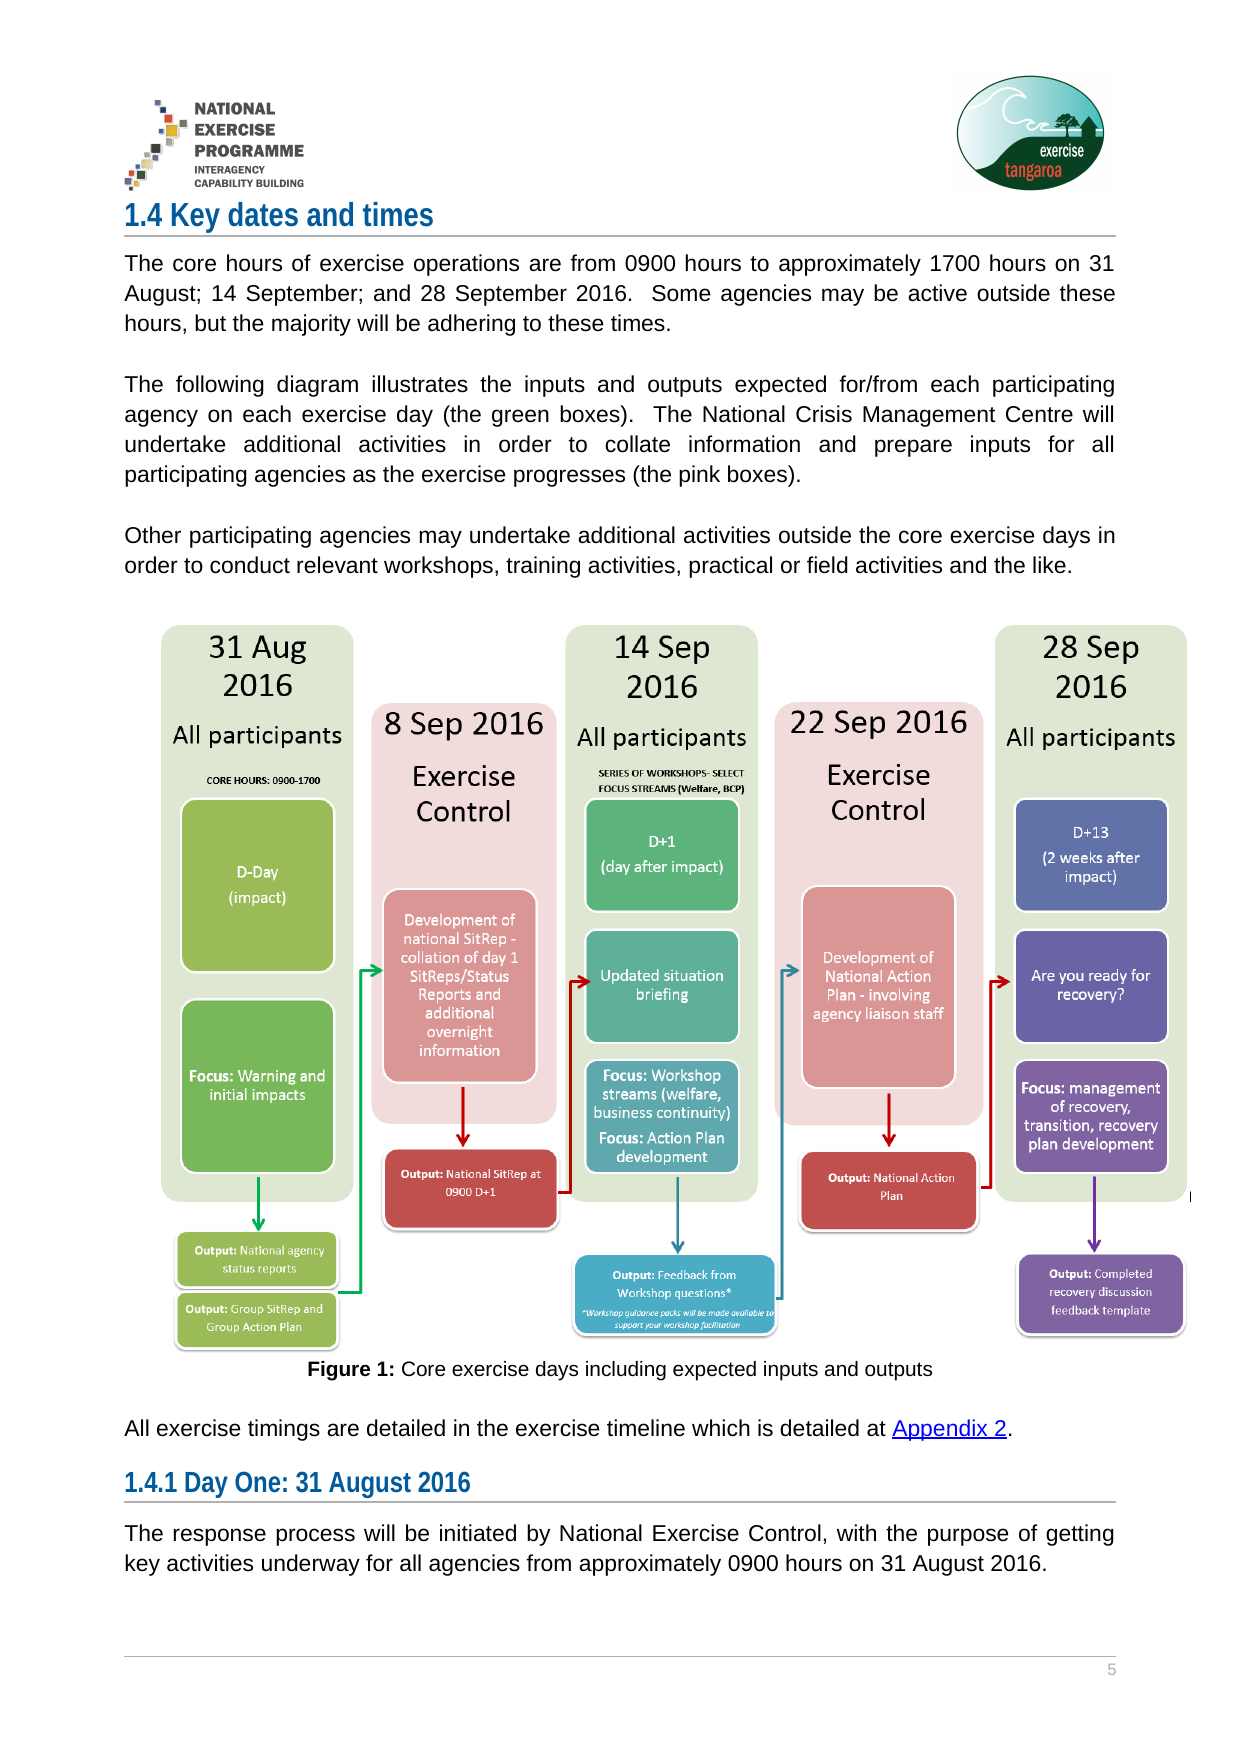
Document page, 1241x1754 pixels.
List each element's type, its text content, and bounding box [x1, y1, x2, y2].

subtitle Key dates and times [124, 195, 1116, 235]
picture [124, 100, 304, 191]
list The following diagram illustrates the inputs and outputs expected for/from each participating agency on each exercise day (the green boxes). The National Crisis Management Centre will undertake additional activities in order to collate information and prepare inputs for all participating agencies as the exercise progresses (the pink boxes). [124, 371, 1116, 488]
subtitle Day One: 31 August 2016 [124, 1466, 1116, 1501]
list All exercise timings are detailed in the exercise timeline which is detailed at Appendix 2. [124, 1414, 1116, 1441]
list The core hours of exercise operations are from 0900 hours to approximately 1700 hours on 31 August; 14 September; and 28 September 2016. Some agencies may be active outside these hours, but the majority will be adhering to these times. [124, 250, 1116, 337]
list Figure 1: Core exercise days including expected inputs and outputs [124, 1357, 1116, 1381]
list Other participating agencies may undertake additional activities outside the core exercise days in order to conduct relevant workshops, training activities, practical or field activities and the like. [124, 522, 1116, 578]
picture [952, 73, 1115, 191]
list The response process will be initiated by National Exercise Control, with the purpose of getting key activities underway for all agencies from approximately 0900 hours on 31 August 2016. [124, 1520, 1116, 1577]
picture [124, 612, 1231, 1353]
